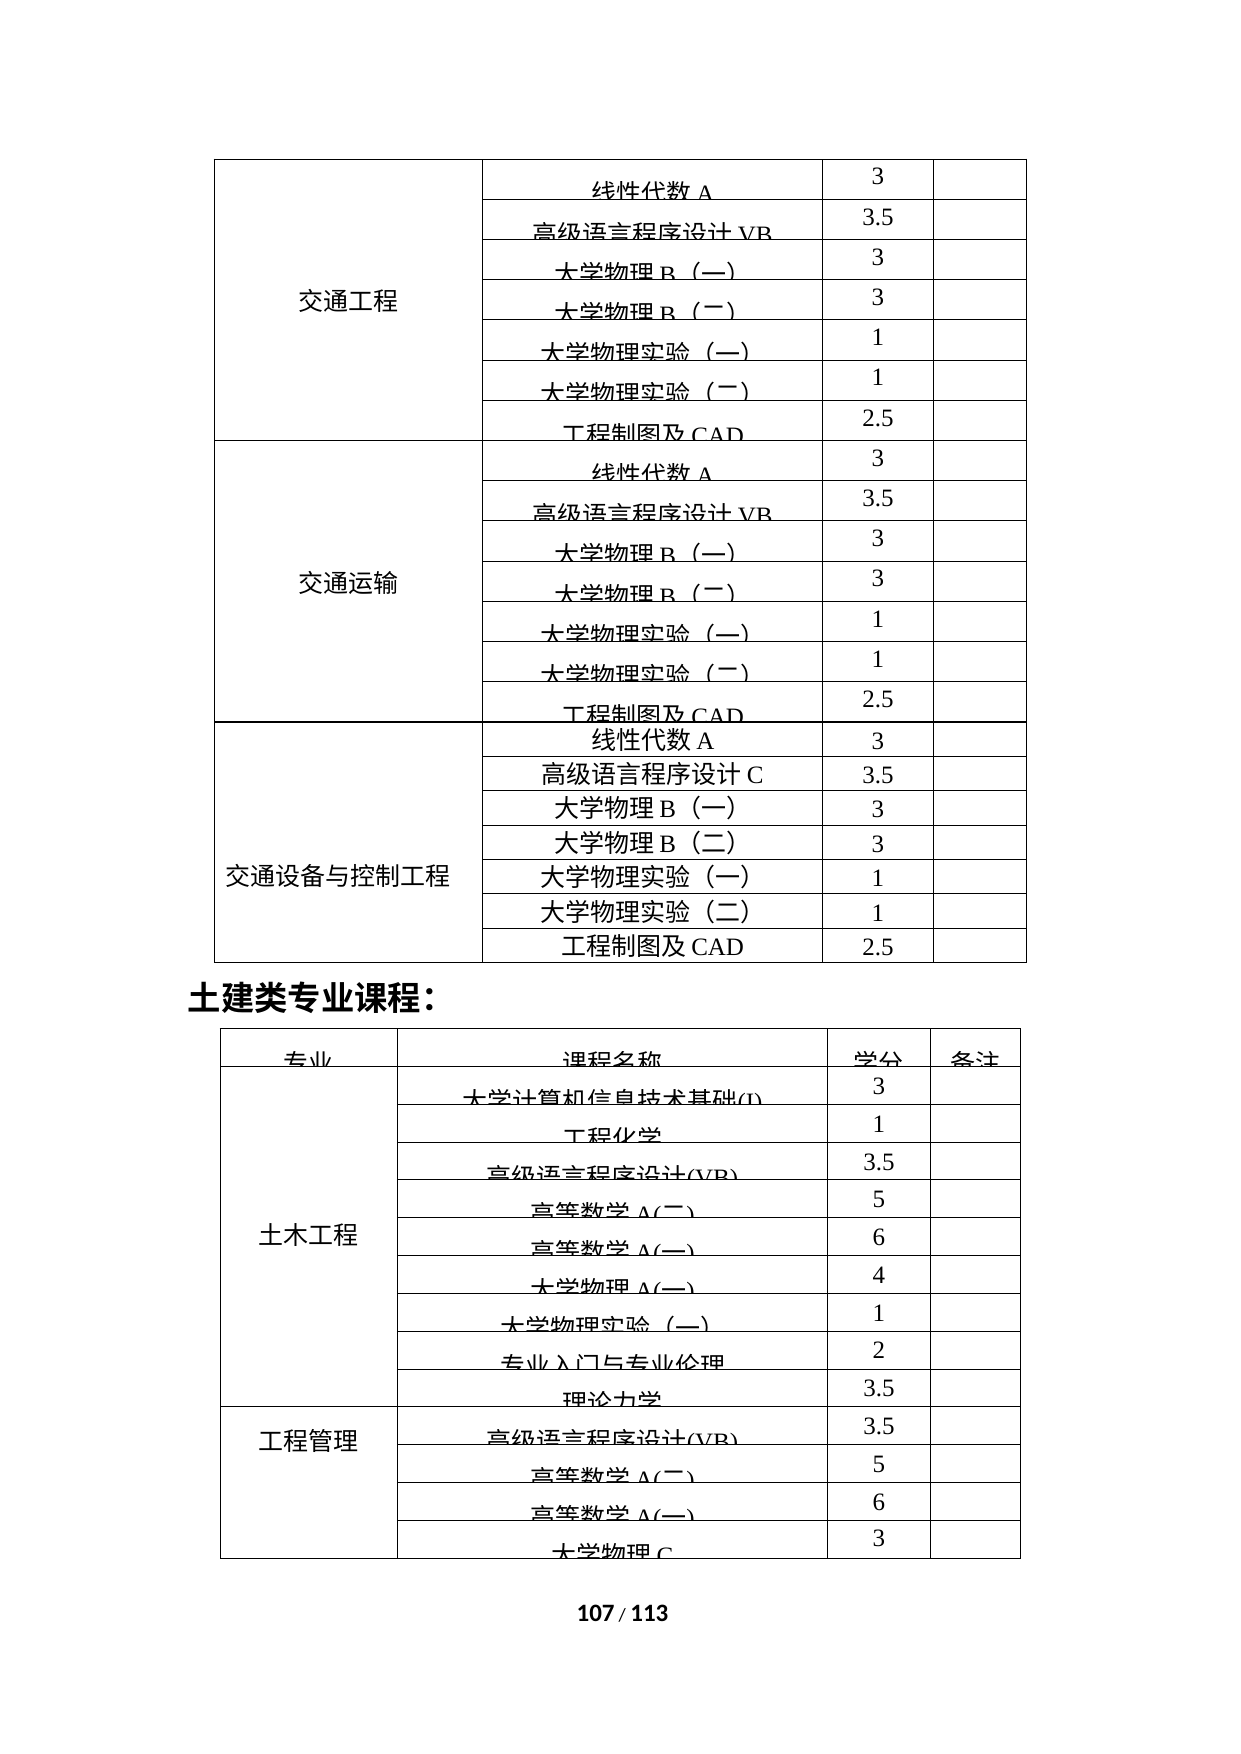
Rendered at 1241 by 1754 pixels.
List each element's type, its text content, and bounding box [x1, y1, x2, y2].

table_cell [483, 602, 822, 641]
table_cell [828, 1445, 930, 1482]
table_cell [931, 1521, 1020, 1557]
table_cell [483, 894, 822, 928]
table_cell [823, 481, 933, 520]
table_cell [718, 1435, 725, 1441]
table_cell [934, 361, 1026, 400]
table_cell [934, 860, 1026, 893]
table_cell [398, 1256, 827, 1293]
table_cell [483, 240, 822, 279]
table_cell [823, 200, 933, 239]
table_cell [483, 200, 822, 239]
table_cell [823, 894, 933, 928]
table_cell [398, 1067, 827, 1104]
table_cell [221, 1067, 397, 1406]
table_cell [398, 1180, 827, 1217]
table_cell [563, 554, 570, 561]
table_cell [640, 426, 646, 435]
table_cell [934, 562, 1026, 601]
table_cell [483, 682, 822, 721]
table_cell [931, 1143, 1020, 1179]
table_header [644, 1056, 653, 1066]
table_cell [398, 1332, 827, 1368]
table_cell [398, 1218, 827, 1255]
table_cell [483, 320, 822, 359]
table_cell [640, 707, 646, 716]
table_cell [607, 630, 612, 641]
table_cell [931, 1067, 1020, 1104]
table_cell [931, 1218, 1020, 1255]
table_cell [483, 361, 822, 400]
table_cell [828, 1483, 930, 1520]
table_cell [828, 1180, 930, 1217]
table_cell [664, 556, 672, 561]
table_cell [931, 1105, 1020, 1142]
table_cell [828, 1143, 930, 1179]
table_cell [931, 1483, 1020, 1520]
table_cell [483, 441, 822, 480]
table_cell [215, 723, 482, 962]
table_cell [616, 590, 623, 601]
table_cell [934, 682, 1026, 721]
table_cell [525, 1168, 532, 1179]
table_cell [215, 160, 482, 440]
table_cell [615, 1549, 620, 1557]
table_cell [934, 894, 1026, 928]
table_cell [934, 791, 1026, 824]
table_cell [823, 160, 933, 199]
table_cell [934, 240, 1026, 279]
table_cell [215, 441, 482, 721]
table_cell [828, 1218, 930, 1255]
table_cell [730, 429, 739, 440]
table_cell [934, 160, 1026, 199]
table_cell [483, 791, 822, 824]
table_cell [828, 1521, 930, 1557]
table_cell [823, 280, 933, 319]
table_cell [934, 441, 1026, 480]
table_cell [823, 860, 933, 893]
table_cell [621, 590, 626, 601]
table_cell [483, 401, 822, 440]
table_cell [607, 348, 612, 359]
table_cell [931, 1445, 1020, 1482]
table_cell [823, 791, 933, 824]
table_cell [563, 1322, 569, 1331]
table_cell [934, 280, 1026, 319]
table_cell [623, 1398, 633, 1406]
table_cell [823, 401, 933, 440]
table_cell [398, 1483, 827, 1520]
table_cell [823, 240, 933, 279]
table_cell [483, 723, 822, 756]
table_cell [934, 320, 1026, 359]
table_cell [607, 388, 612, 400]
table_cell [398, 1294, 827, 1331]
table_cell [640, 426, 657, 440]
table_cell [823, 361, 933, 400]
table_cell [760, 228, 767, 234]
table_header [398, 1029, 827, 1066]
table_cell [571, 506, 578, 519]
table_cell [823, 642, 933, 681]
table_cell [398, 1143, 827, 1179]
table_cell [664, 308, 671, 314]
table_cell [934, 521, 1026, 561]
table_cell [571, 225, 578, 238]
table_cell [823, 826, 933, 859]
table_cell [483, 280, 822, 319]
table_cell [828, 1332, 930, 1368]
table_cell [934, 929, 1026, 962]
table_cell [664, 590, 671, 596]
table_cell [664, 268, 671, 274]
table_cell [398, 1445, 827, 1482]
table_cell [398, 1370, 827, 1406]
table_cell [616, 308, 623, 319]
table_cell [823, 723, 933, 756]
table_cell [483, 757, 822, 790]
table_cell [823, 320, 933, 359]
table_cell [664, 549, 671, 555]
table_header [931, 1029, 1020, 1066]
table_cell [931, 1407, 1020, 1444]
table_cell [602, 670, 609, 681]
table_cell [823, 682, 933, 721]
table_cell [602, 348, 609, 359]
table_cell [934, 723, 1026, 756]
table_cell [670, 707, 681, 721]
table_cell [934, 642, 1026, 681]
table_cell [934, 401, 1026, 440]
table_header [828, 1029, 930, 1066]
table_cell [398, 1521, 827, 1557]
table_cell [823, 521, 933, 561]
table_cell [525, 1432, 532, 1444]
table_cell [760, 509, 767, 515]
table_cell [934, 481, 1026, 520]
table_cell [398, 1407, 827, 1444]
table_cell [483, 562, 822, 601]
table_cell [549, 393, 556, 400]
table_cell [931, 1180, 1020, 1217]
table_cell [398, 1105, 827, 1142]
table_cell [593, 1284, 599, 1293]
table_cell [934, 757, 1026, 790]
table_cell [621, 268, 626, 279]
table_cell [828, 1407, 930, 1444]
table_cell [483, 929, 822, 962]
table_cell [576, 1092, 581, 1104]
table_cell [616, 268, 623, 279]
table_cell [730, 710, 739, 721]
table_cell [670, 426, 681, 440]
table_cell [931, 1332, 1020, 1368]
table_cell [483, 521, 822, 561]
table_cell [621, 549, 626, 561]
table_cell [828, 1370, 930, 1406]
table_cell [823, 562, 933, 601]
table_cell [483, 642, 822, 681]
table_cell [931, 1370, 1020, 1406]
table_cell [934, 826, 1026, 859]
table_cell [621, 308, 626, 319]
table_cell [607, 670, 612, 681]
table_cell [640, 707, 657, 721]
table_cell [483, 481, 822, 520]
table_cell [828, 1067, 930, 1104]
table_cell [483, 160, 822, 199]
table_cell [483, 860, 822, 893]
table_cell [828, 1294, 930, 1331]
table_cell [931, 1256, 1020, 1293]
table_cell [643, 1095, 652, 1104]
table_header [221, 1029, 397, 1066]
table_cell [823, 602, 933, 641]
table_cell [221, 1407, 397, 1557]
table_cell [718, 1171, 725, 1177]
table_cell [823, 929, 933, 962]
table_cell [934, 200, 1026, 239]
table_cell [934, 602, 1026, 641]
text 土建类专业课程： [187, 963, 1053, 1028]
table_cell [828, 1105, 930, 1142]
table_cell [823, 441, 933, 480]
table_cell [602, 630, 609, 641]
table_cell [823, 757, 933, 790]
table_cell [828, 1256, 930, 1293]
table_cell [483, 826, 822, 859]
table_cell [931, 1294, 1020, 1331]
